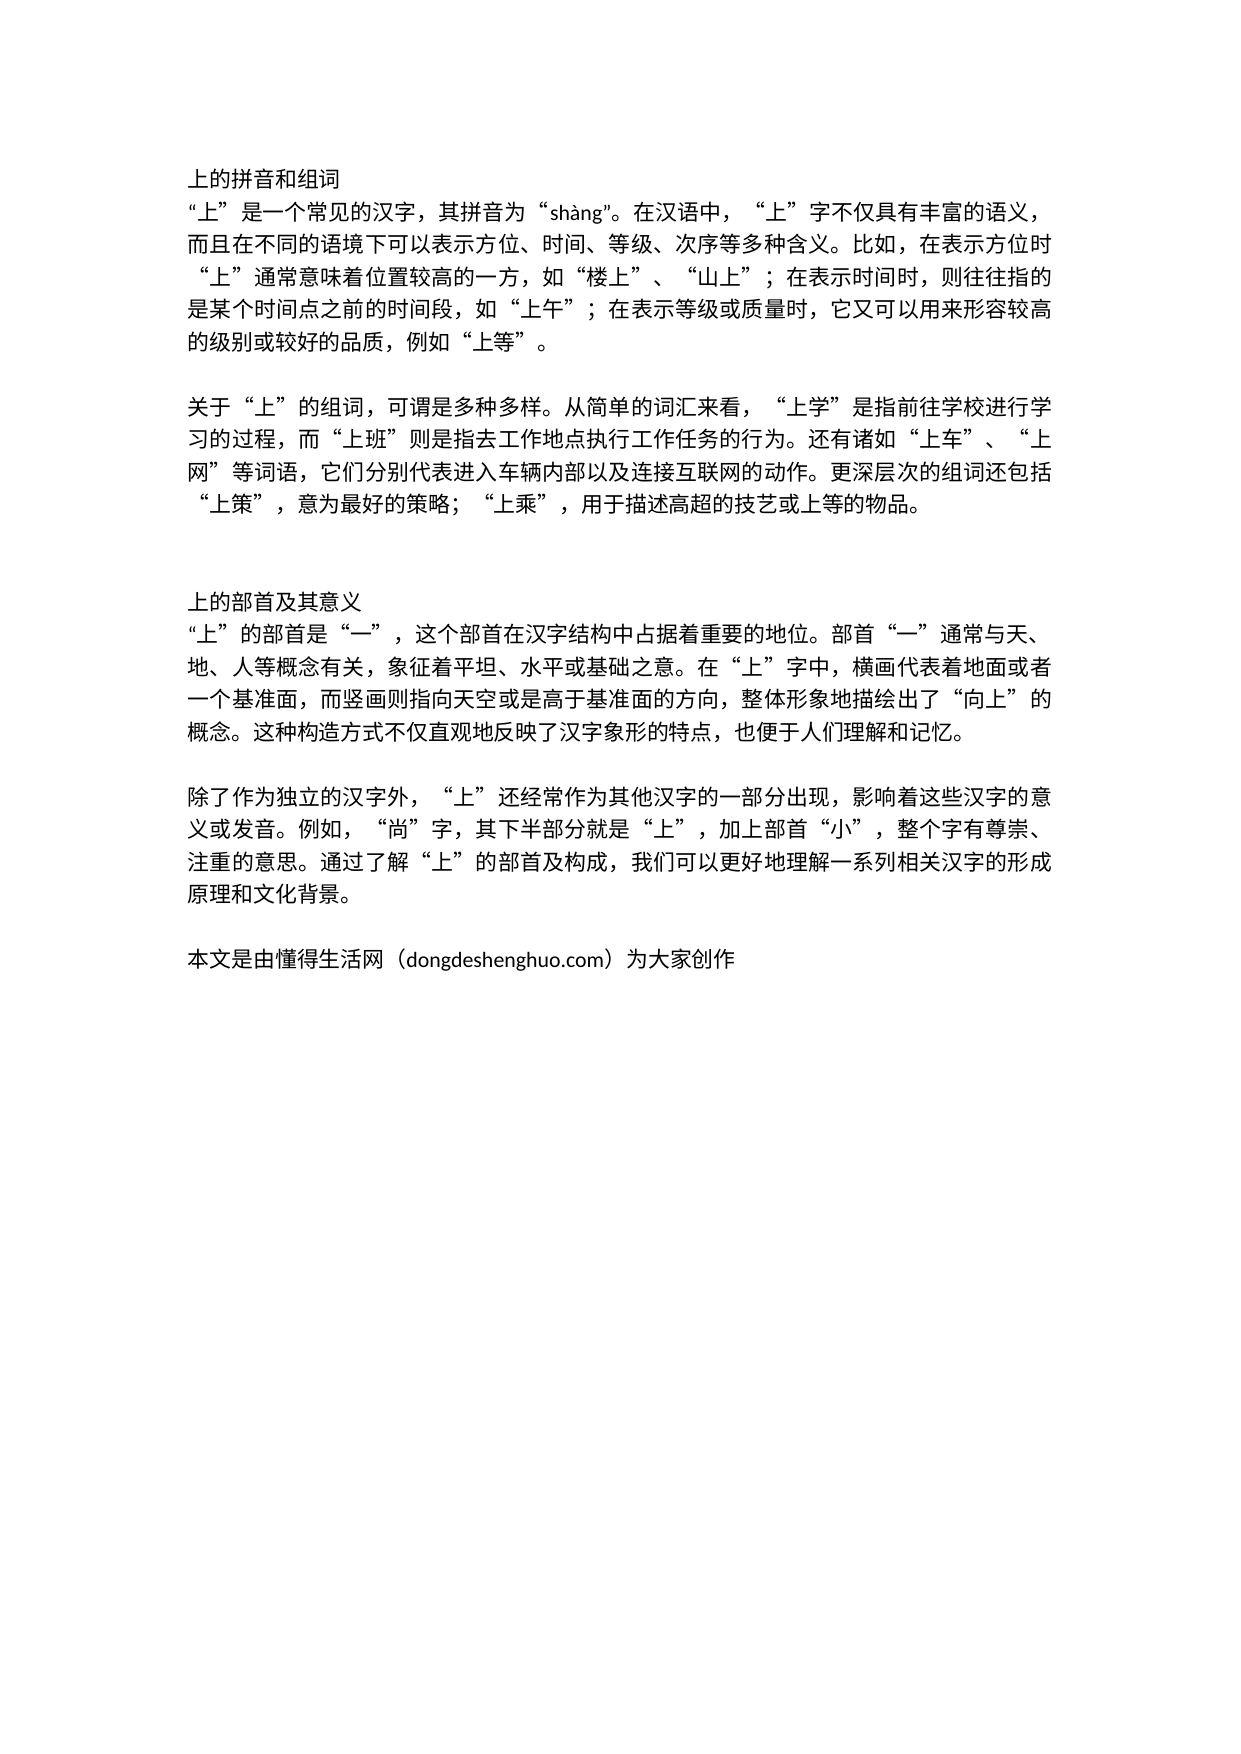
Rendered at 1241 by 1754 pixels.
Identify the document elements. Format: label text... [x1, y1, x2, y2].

text 上的拼音和组词 [187, 162, 1053, 194]
text “上”的部首是“一”，这个部首在汉字结构中占据着重要的地位。部首“一”通常与天、地、人等概念有关，象征着平坦、水平或基础之意。在“上”字中，横画代表着地面或者一个基准面，而竖画则指向天空或是高于基准面的方向，整体形象地描绘出了“向上”的概念。这种构造方式不仅直观地反映了汉字象形的特点，也便于人们理解和记忆。 [187, 617, 1053, 747]
text “上”是一个常见的汉字，其拼音为“shàng”。在汉语中，“上”字不仅具有丰富的语义，而且在不同的语境下可以表示方位、时间、等级、次序等多种含义。比如，在表示方位时，“上”通常意味着位置较高的一方，如“楼上”、“山上”；在表示时间时，则往往指的是某个时间点之前的时间段，如“上午”；在表示等级或质量时，它又可以用来形容较高的级别或较好的品质，例如“上等”。 [187, 194, 1053, 357]
text 关于“上”的组词，可谓是多种多样。从简单的词汇来看，“上学”是指前往学校进行学习的过程，而“上班”则是指去工作地点执行工作任务的行为。还有诸如“上车”、“上网”等词语，它们分别代表进入车辆内部以及连接互联网的动作。更深层次的组词还包括“上策”，意为最好的策略；“上乘”，用于描述高超的技艺或上等的物品。 [187, 389, 1053, 519]
text 本文是由懂得生活网（dongdeshenghuo.com）为大家创作 [187, 942, 1053, 974]
text 除了作为独立的汉字外，“上”还经常作为其他汉字的一部分出现，影响着这些汉字的意义或发音。例如，“尚”字，其下半部分就是“上”，加上部首“小”，整个字有尊崇、注重的意思。通过了解“上”的部首及构成，我们可以更好地理解一系列相关汉字的形成原理和文化背景。 [187, 779, 1053, 909]
text 上的部首及其意义 [187, 584, 1053, 617]
